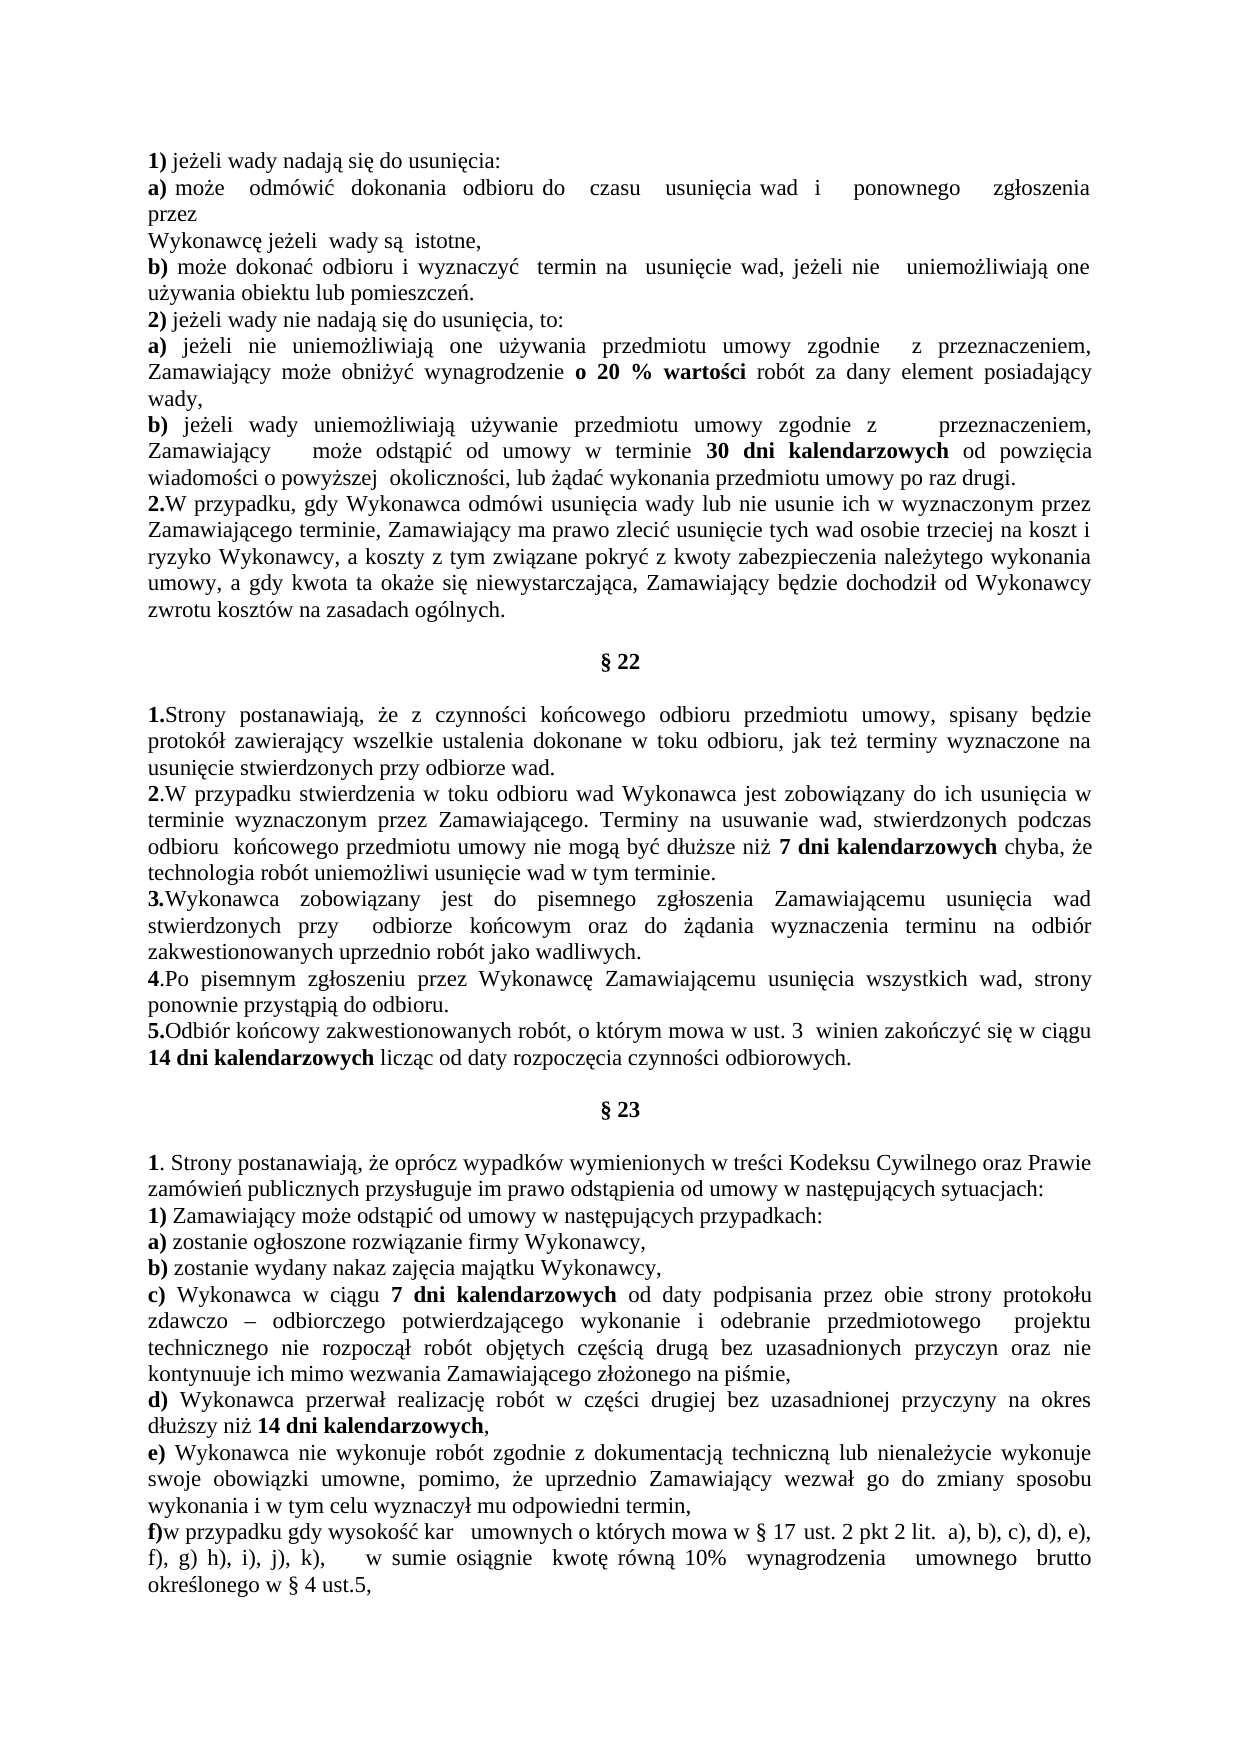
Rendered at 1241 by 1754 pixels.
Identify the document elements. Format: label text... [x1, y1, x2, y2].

text a) jeżeli nie uniemożliwiają one używania przedmiotu umowy zgodnie z przeznaczeniem, Zamawiający może obniżyć wynagrodzenie o 20 % wartości robót za dany element posiadający wady, [148, 332, 1093, 411]
text 2) jeżeli wady nie nadają się do usunięcia, to: [148, 306, 1093, 332]
text § 22 [148, 648, 1093, 675]
text 1) Zamawiający może odstąpić od umowy w następujących przypadkach: [148, 1202, 1093, 1228]
text 4.Po pisemnym zgłoszeniu przez Wykonawcę Zamawiającemu usunięcia wszystkich wad, strony ponownie przystąpią do odbioru. [148, 964, 1093, 1017]
text f)w przypadku gdy wysokość kar umownych o których mowa w § 17 ust. 2 pkt 2 lit. a), b), c), d), e), f), g) h), i), j), k), w sumie osiągnie kwotę równą 10% wynagrodzenia umownego brutto określonego w § 4 ust.5, [148, 1518, 1093, 1597]
text b) jeżeli wady uniemożliwiają używanie przedmiotu umowy zgodnie z przeznaczeniem, Zamawiający może odstąpić od umowy w terminie 30 dni kalendarzowych od powzięcia wiadomości o powyższej okoliczności, lub żądać wykonania przedmiotu umowy po raz drugi. [148, 411, 1093, 490]
text e) Wykonawca nie wykonuje robót zgodnie z dokumentacją techniczną lub nienależycie wykonuje swoje obowiązki umowne, pomimo, że uprzednio Zamawiający wezwał go do zmiany sposobu wykonania i w tym celu wyznaczył mu odpowiedni termin, [148, 1439, 1093, 1518]
text b) zostanie wydany nakaz zajęcia majątku Wykonawcy, [148, 1254, 1093, 1281]
text c) Wykonawca w ciągu 7 dni kalendarzowych od daty podpisania przez obie strony protokołu zdawczo – odbiorczego potwierdzającego wykonanie i odebranie przedmiotowego projektu technicznego nie rozpoczął robót objętych częścią drugą bez uzasadnionych przyczyn oraz nie kontynuuje ich mimo wezwania Zamawiającego złożonego na piśmie, [148, 1281, 1093, 1386]
text d) Wykonawca przerwał realizację robót w części drugiej bez uzasadnionej przyczyny na okres dłuższy niż 14 dni kalendarzowych, [148, 1386, 1093, 1439]
text a) zostanie ogłoszone rozwiązanie firmy Wykonawcy, [148, 1228, 1093, 1254]
text Wykonawcę jeżeli wady są istotne, [148, 227, 1093, 253]
text 2.W przypadku stwierdzenia w toku odbioru wad Wykonawca jest zobowiązany do ich usunięcia w terminie wyznaczonym przez Zamawiającego. Terminy na usuwanie wad, stwierdzonych podczas odbioru końcowego przedmiotu umowy nie mogą być dłuższe niż 7 dni kalendarzowych chyba, że technologia robót uniemożliwi usunięcie wad w tym terminie. [148, 780, 1093, 886]
text 1) jeżeli wady nadają się do usunięcia: [148, 148, 1093, 174]
text b) może dokonać odbioru i wyznaczyć termin na usunięcie wad, jeżeli nie uniemożliwiają one używania obiektu lub pomieszczeń. [148, 253, 1093, 306]
text 3.Wykonawca zobowiązany jest do pisemnego zgłoszenia Zamawiającemu usunięcia wad stwierdzonych przy odbiorze końcowym oraz do żądania wyznaczenia terminu na odbiór zakwestionowanych uprzednio robót jako wadliwych. [148, 886, 1093, 964]
text a) może odmówić dokonania odbioru do czasu usunięcia wad i ponownego zgłoszenia przez [148, 174, 1093, 227]
text 1. Strony postanawiają, że oprócz wypadków wymienionych w treści Kodeksu Cywilnego oraz Prawie zamówień publicznych przysługuje im prawo odstąpienia od umowy w następujących sytuacjach: [148, 1149, 1093, 1202]
text 1.Strony postanawiają, że z czynności końcowego odbioru przedmiotu umowy, spisany będzie protokół zawierający wszelkie ustalenia dokonane w toku odbioru, jak też terminy wyznaczone na usunięcie stwierdzonych przy odbiorze wad. [148, 701, 1093, 780]
text 2.W przypadku, gdy Wykonawca odmówi usunięcia wady lub nie usunie ich w wyznaczonym przez Zamawiającego terminie, Zamawiający ma prawo zlecić usunięcie tych wad osobie trzeciej na koszt i ryzyko Wykonawcy, a koszty z tym związane pokryć z kwoty zabezpieczenia należytego wykonania umowy, a gdy kwota ta okaże się niewystarczająca, Zamawiający będzie dochodził od Wykonawcy zwrotu kosztów na zasadach ogólnych. [148, 490, 1093, 622]
text § 23 [148, 1096, 1093, 1123]
text 5.Odbiór końcowy zakwestionowanych robót, o którym mowa w ust. 3 winien zakończyć się w ciągu 14 dni kalendarzowych licząc od daty rozpoczęcia czynności odbiorowych. [148, 1017, 1093, 1070]
